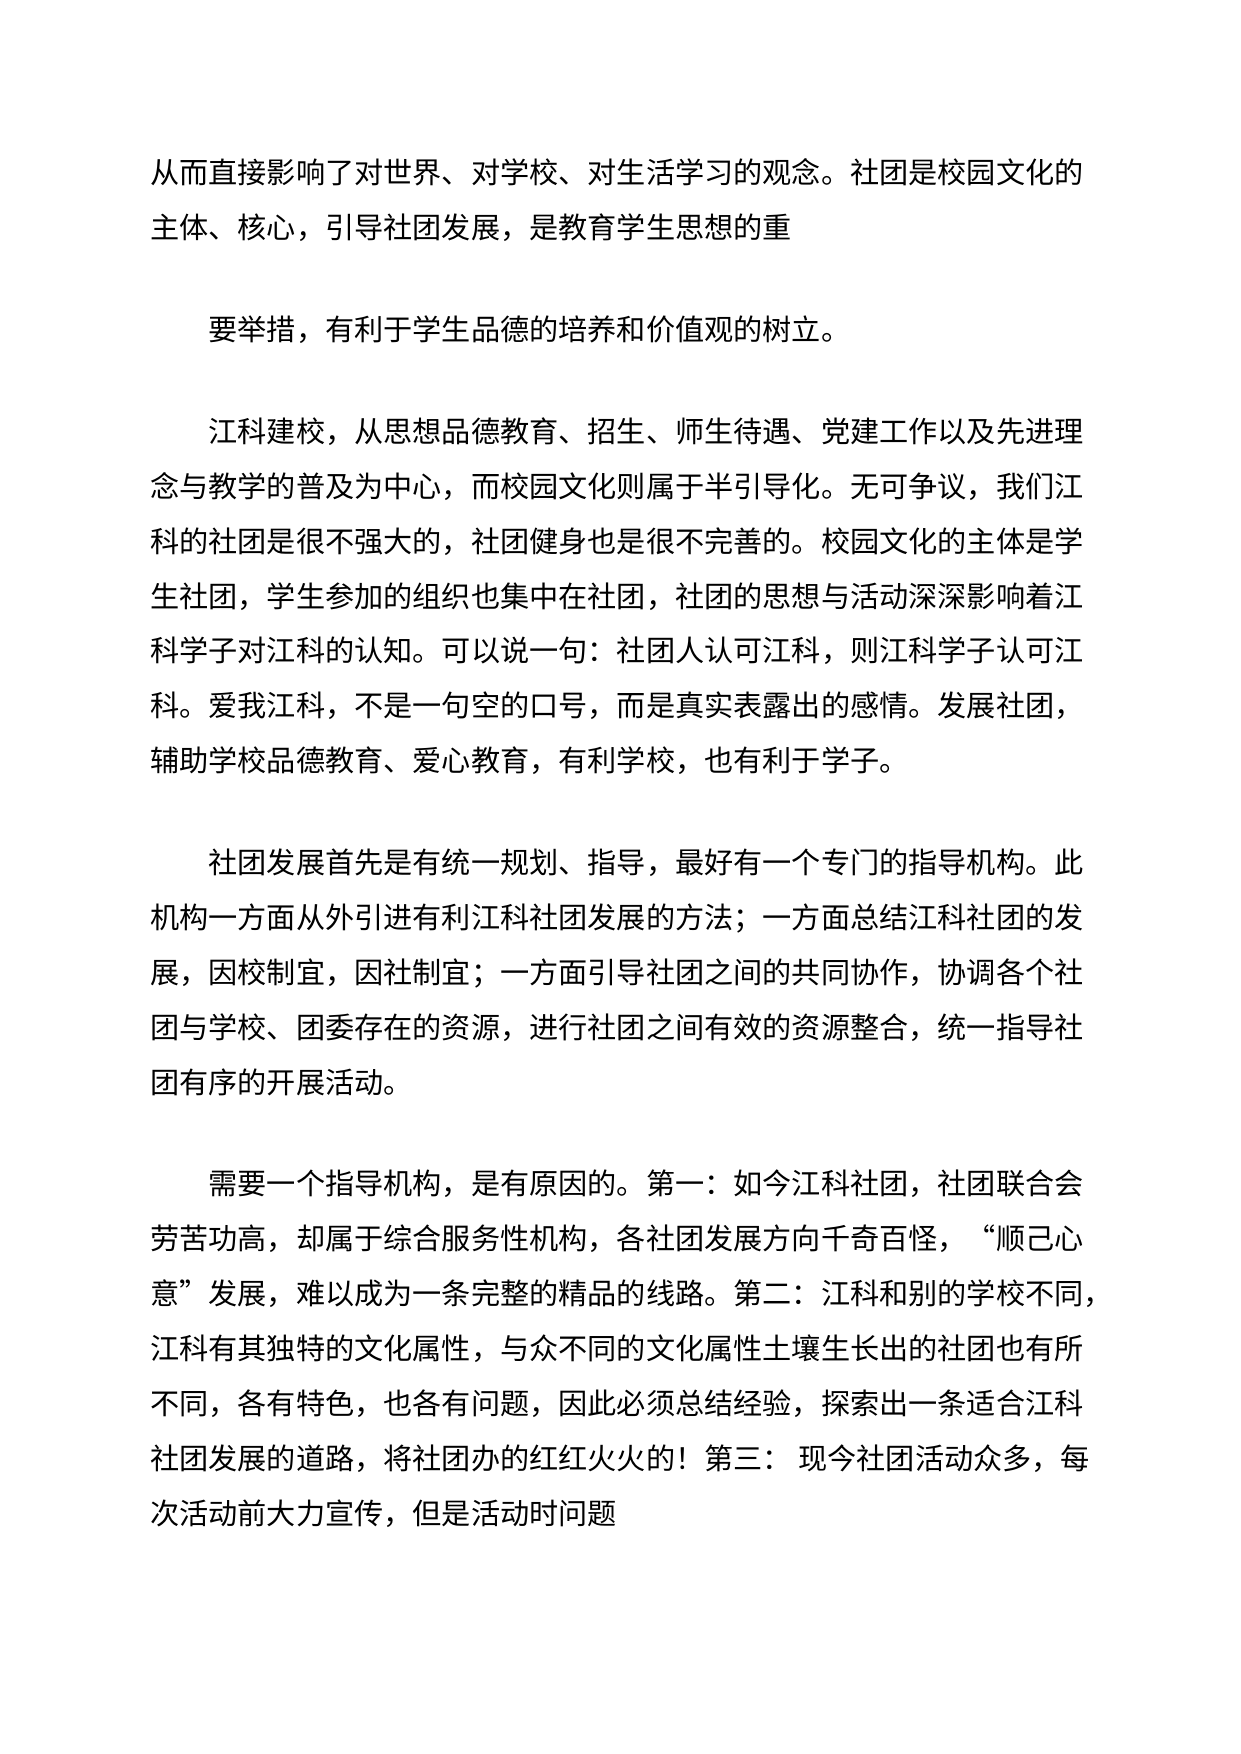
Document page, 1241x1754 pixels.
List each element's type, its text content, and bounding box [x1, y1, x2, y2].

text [150, 150, 1090, 247]
text 要举措，有利于学生品德的培养和价值观的树立。 [150, 307, 1090, 349]
text 社团发展首先是有统一规划、指导，最好有一个专门的指导机构。此机构一方面从外引进有利江科社团发展的方法；一方面总结江科社团的发展，因校制宜，因社制宜；一方面引导社团之间的共同协作，协调各个社团与学校、团委存在的资源，进行社团之间有效的资源整合，统一指导社团有序的开展活动。 [150, 839, 1090, 1101]
text 需要一个指导机构，是有原因的。第一：如今江科社团，社团联合会劳苦功高，却属于综合服务性机构，各社团发展方向千奇百怪，“顺己心意”发展，难以成为一条完整的精品的线路。第二：江科和别的学校不同，江科有其独特的文化属性，与众不同的文化属性土壤生长出的社团也有所不同，各有特色，也各有问题，因此必须总结经验，探索出一条适合江科社团发展的道路，将社团办的红红火火的！第三： 现今社团活动众多，每次活动前大力宣传，但是活动时问题 [150, 1161, 1090, 1533]
text 江科建校，从思想品德教育、招生、师生待遇、党建工作以及先进理念与教学的普及为中心，而校园文化则属于半引导化。无可争议，我们江科的社团是很不强大的，社团健身也是很不完善的。校园文化的主体是学生社团，学生参加的组织也集中在社团，社团的思想与活动深深影响着江科学子对江科的认知。可以说一句：社团人认可江科，则江科学子认可江科。爱我江科，不是一句空的口号，而是真实表露出的感情。发展社团，辅助学校品德教育、爱心教育，有利学校，也有利于学子。 [150, 408, 1090, 780]
